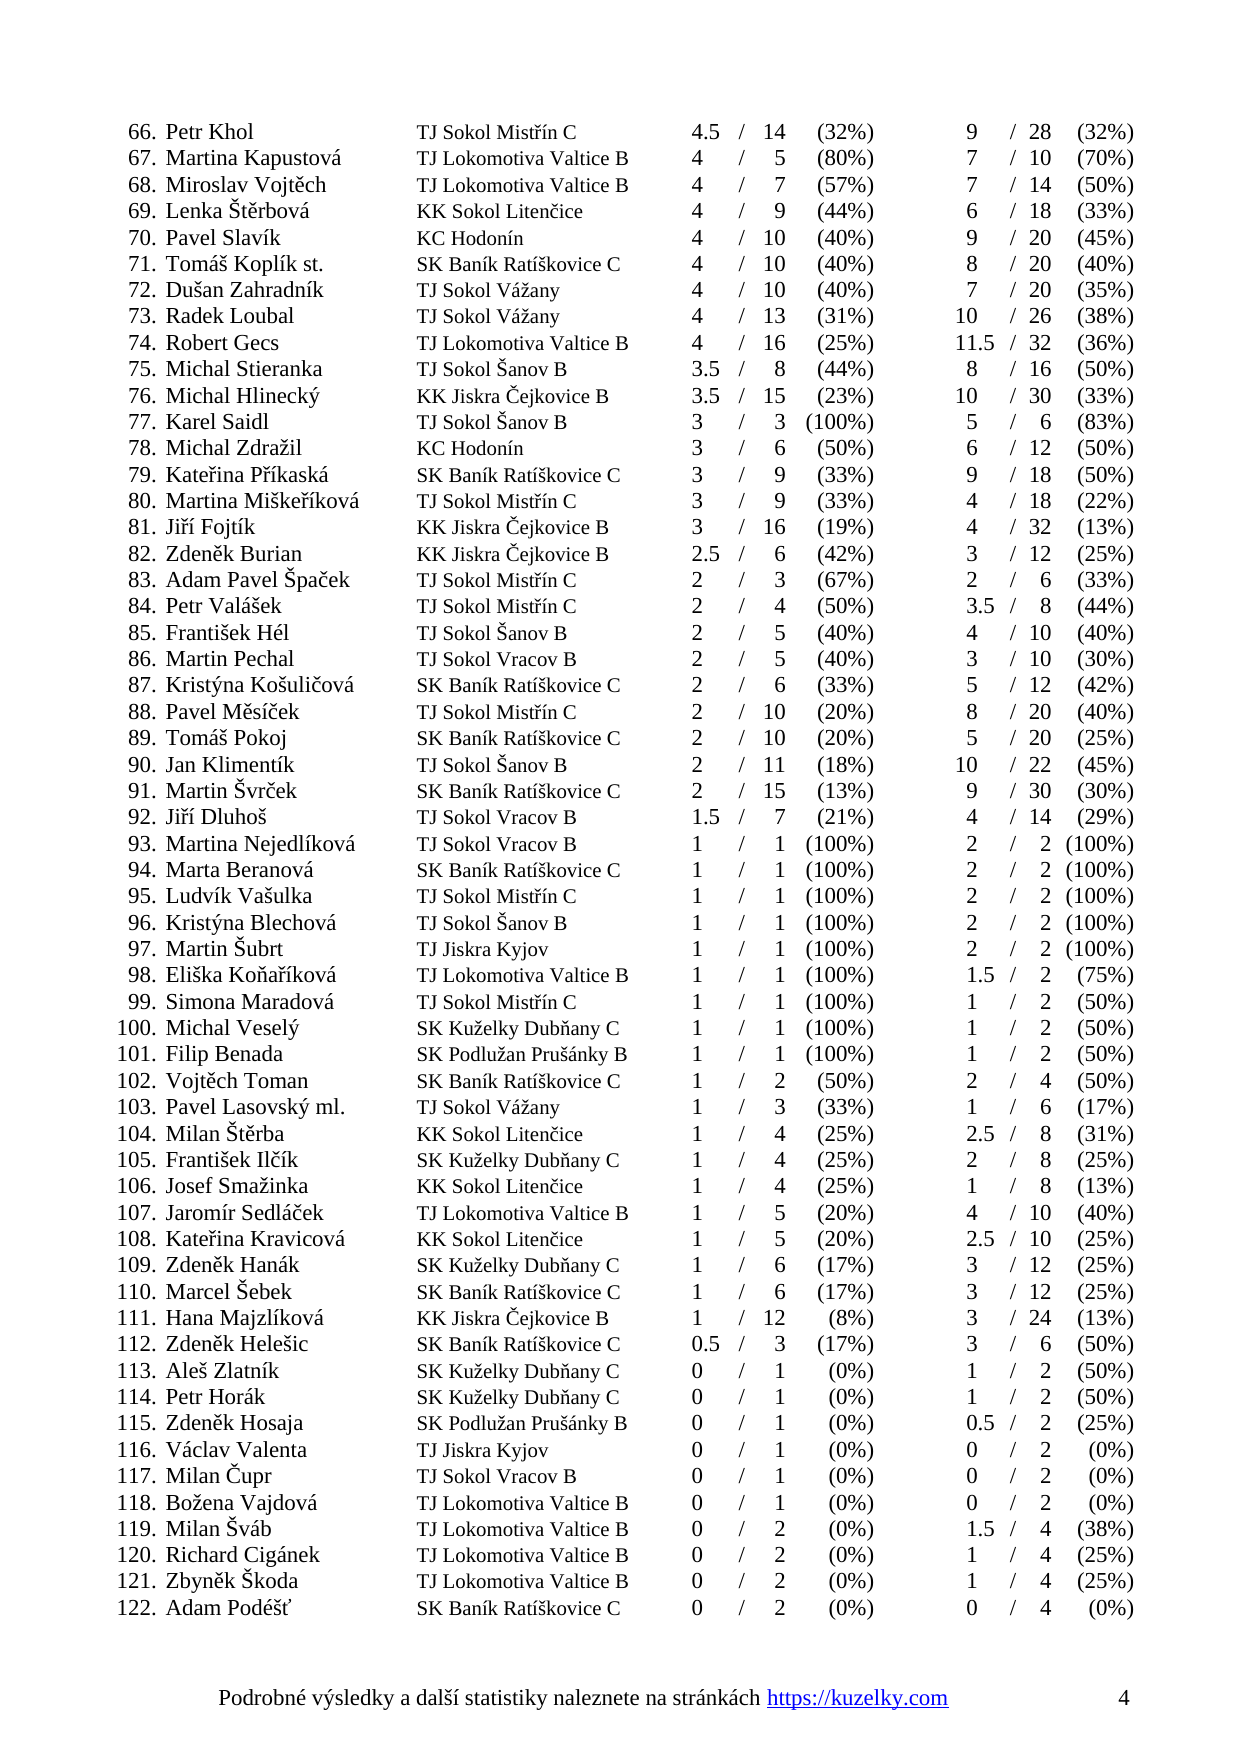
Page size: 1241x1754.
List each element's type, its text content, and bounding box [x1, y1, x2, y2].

text 82. Zdeněk Burian KK Jiskra Čejkovice B 2.5 / 6 (42%) 3 / 12 (25%) [106, 540, 1134, 566]
text 101. Filip Benada SK Podlužan Prušánky B 1 / 1 (100%) 1 / 2 (50%) [106, 1041, 1134, 1067]
text 74. Robert Gecs TJ Lokomotiva Valtice B 4 / 16 (25%) 11.5 / 32 (36%) [106, 329, 1134, 355]
text 120. Richard Cigánek TJ Lokomotiva Valtice B 0 / 2 (0%) 1 / 4 (25%) [106, 1541, 1134, 1568]
text 116. Václav Valenta TJ Jiskra Kyjov 0 / 1 (0%) 0 / 2 (0%) [106, 1436, 1134, 1462]
text 98. Eliška Koňaříková TJ Lokomotiva Valtice B 1 / 1 (100%) 1.5 / 2 (75%) [106, 961, 1134, 988]
text 72. Dušan Zahradník TJ Sokol Vážany 4 / 10 (40%) 7 / 20 (35%) [106, 276, 1134, 303]
text 122. Adam Podéšť SK Baník Ratíškovice C 0 / 2 (0%) 0 / 4 (0%) [106, 1594, 1134, 1620]
text 73. Radek Loubal TJ Sokol Vážany 4 / 13 (31%) 10 / 26 (38%) [106, 303, 1134, 329]
text 106. Josef Smažinka KK Sokol Litenčice 1 / 4 (25%) 1 / 8 (13%) [106, 1172, 1134, 1199]
text 92. Jiří Dluhoš TJ Sokol Vracov B 1.5 / 7 (21%) 4 / 14 (29%) [106, 803, 1134, 830]
text 109. Zdeněk Hanák SK Kuželky Dubňany C 1 / 6 (17%) 3 / 12 (25%) [106, 1251, 1134, 1278]
text 111. Hana Majzlíková KK Jiskra Čejkovice B 1 / 12 (8%) 3 / 24 (13%) [106, 1304, 1134, 1330]
text 69. Lenka Štěrbová KK Sokol Litenčice 4 / 9 (44%) 6 / 18 (33%) [106, 197, 1134, 223]
text 102. Vojtěch Toman SK Baník Ratíškovice C 1 / 2 (50%) 2 / 4 (50%) [106, 1067, 1134, 1093]
text 94. Marta Beranová SK Baník Ratíškovice C 1 / 1 (100%) 2 / 2 (100%) [106, 856, 1134, 882]
text 91. Martin Švrček SK Baník Ratíškovice C 2 / 15 (13%) 9 / 30 (30%) [106, 777, 1134, 803]
text 67. Martina Kapustová TJ Lokomotiva Valtice B 4 / 5 (80%) 7 / 10 (70%) [106, 144, 1134, 171]
text 110. Marcel Šebek SK Baník Ratíškovice C 1 / 6 (17%) 3 / 12 (25%) [106, 1278, 1134, 1304]
text 96. Kristýna Blechová TJ Sokol Šanov B 1 / 1 (100%) 2 / 2 (100%) [106, 909, 1134, 935]
text 71. Tomáš Koplík st. SK Baník Ratíškovice C 4 / 10 (40%) 8 / 20 (40%) [106, 250, 1134, 276]
text 80. Martina Miškeříková TJ Sokol Mistřín C 3 / 9 (33%) 4 / 18 (22%) [106, 487, 1134, 513]
text 113. Aleš Zlatník SK Kuželky Dubňany C 0 / 1 (0%) 1 / 2 (50%) [106, 1357, 1134, 1383]
text 76. Michal Hlinecký KK Jiskra Čejkovice B 3.5 / 15 (23%) 10 / 30 (33%) [106, 382, 1134, 408]
text 99. Simona Maradová TJ Sokol Mistřín C 1 / 1 (100%) 1 / 2 (50%) [106, 988, 1134, 1014]
text 118. Božena Vajdová TJ Lokomotiva Valtice B 0 / 1 (0%) 0 / 2 (0%) [106, 1488, 1134, 1515]
text 75. Michal Stieranka TJ Sokol Šanov B 3.5 / 8 (44%) 8 / 16 (50%) [106, 355, 1134, 382]
text 104. Milan Štěrba KK Sokol Litenčice 1 / 4 (25%) 2.5 / 8 (31%) [106, 1119, 1134, 1146]
text 83. Adam Pavel Špaček TJ Sokol Mistřín C 2 / 3 (67%) 2 / 6 (33%) [106, 566, 1134, 592]
text 105. František Ilčík SK Kuželky Dubňany C 1 / 4 (25%) 2 / 8 (25%) [106, 1146, 1134, 1172]
text 100. Michal Veselý SK Kuželky Dubňany C 1 / 1 (100%) 1 / 2 (50%) [106, 1014, 1134, 1041]
text 68. Miroslav Vojtěch TJ Lokomotiva Valtice B 4 / 7 (57%) 7 / 14 (50%) [106, 171, 1134, 197]
text 108. Kateřina Kravicová KK Sokol Litenčice 1 / 5 (20%) 2.5 / 10 (25%) [106, 1225, 1134, 1251]
text 81. Jiří Fojtík KK Jiskra Čejkovice B 3 / 16 (19%) 4 / 32 (13%) [106, 513, 1134, 540]
text 93. Martina Nejedlíková TJ Sokol Vracov B 1 / 1 (100%) 2 / 2 (100%) [106, 830, 1134, 856]
text 79. Kateřina Příkaská SK Baník Ratíškovice C 3 / 9 (33%) 9 / 18 (50%) [106, 461, 1134, 487]
text 89. Tomáš Pokoj SK Baník Ratíškovice C 2 / 10 (20%) 5 / 20 (25%) [106, 724, 1134, 751]
text 97. Martin Šubrt TJ Jiskra Kyjov 1 / 1 (100%) 2 / 2 (100%) [106, 935, 1134, 961]
text 107. Jaromír Sedláček TJ Lokomotiva Valtice B 1 / 5 (20%) 4 / 10 (40%) [106, 1199, 1134, 1225]
text 77. Karel Saidl TJ Sokol Šanov B 3 / 3 (100%) 5 / 6 (83%) [106, 408, 1134, 434]
text 78. Michal Zdražil KC Hodonín 3 / 6 (50%) 6 / 12 (50%) [106, 434, 1134, 461]
text 95. Ludvík Vašulka TJ Sokol Mistřín C 1 / 1 (100%) 2 / 2 (100%) [106, 882, 1134, 909]
text 121. Zbyněk Škoda TJ Lokomotiva Valtice B 0 / 2 (0%) 1 / 4 (25%) [106, 1568, 1134, 1594]
text 112. Zdeněk Helešic SK Baník Ratíškovice C 0.5 / 3 (17%) 3 / 6 (50%) [106, 1330, 1134, 1357]
text 103. Pavel Lasovský ml. TJ Sokol Vážany 1 / 3 (33%) 1 / 6 (17%) [106, 1093, 1134, 1119]
text 90. Jan Klimentík TJ Sokol Šanov B 2 / 11 (18%) 10 / 22 (45%) [106, 751, 1134, 777]
text 66. Petr Khol TJ Sokol Mistřín C 4.5 / 14 (32%) 9 / 28 (32%) [106, 118, 1134, 144]
text 117. Milan Čupr TJ Sokol Vracov B 0 / 1 (0%) 0 / 2 (0%) [106, 1462, 1134, 1488]
text 85. František Hél TJ Sokol Šanov B 2 / 5 (40%) 4 / 10 (40%) [106, 619, 1134, 645]
text 115. Zdeněk Hosaja SK Podlužan Prušánky B 0 / 1 (0%) 0.5 / 2 (25%) [106, 1409, 1134, 1436]
text 119. Milan Šváb TJ Lokomotiva Valtice B 0 / 2 (0%) 1.5 / 4 (38%) [106, 1515, 1134, 1541]
text 88. Pavel Měsíček TJ Sokol Mistřín C 2 / 10 (20%) 8 / 20 (40%) [106, 698, 1134, 724]
text 70. Pavel Slavík KC Hodonín 4 / 10 (40%) 9 / 20 (45%) [106, 223, 1134, 250]
text 84. Petr Valášek TJ Sokol Mistřín C 2 / 4 (50%) 3.5 / 8 (44%) [106, 592, 1134, 619]
text 86. Martin Pechal TJ Sokol Vracov B 2 / 5 (40%) 3 / 10 (30%) [106, 645, 1134, 672]
text 87. Kristýna Košuličová SK Baník Ratíškovice C 2 / 6 (33%) 5 / 12 (42%) [106, 672, 1134, 698]
text 114. Petr Horák SK Kuželky Dubňany C 0 / 1 (0%) 1 / 2 (50%) [106, 1383, 1134, 1409]
